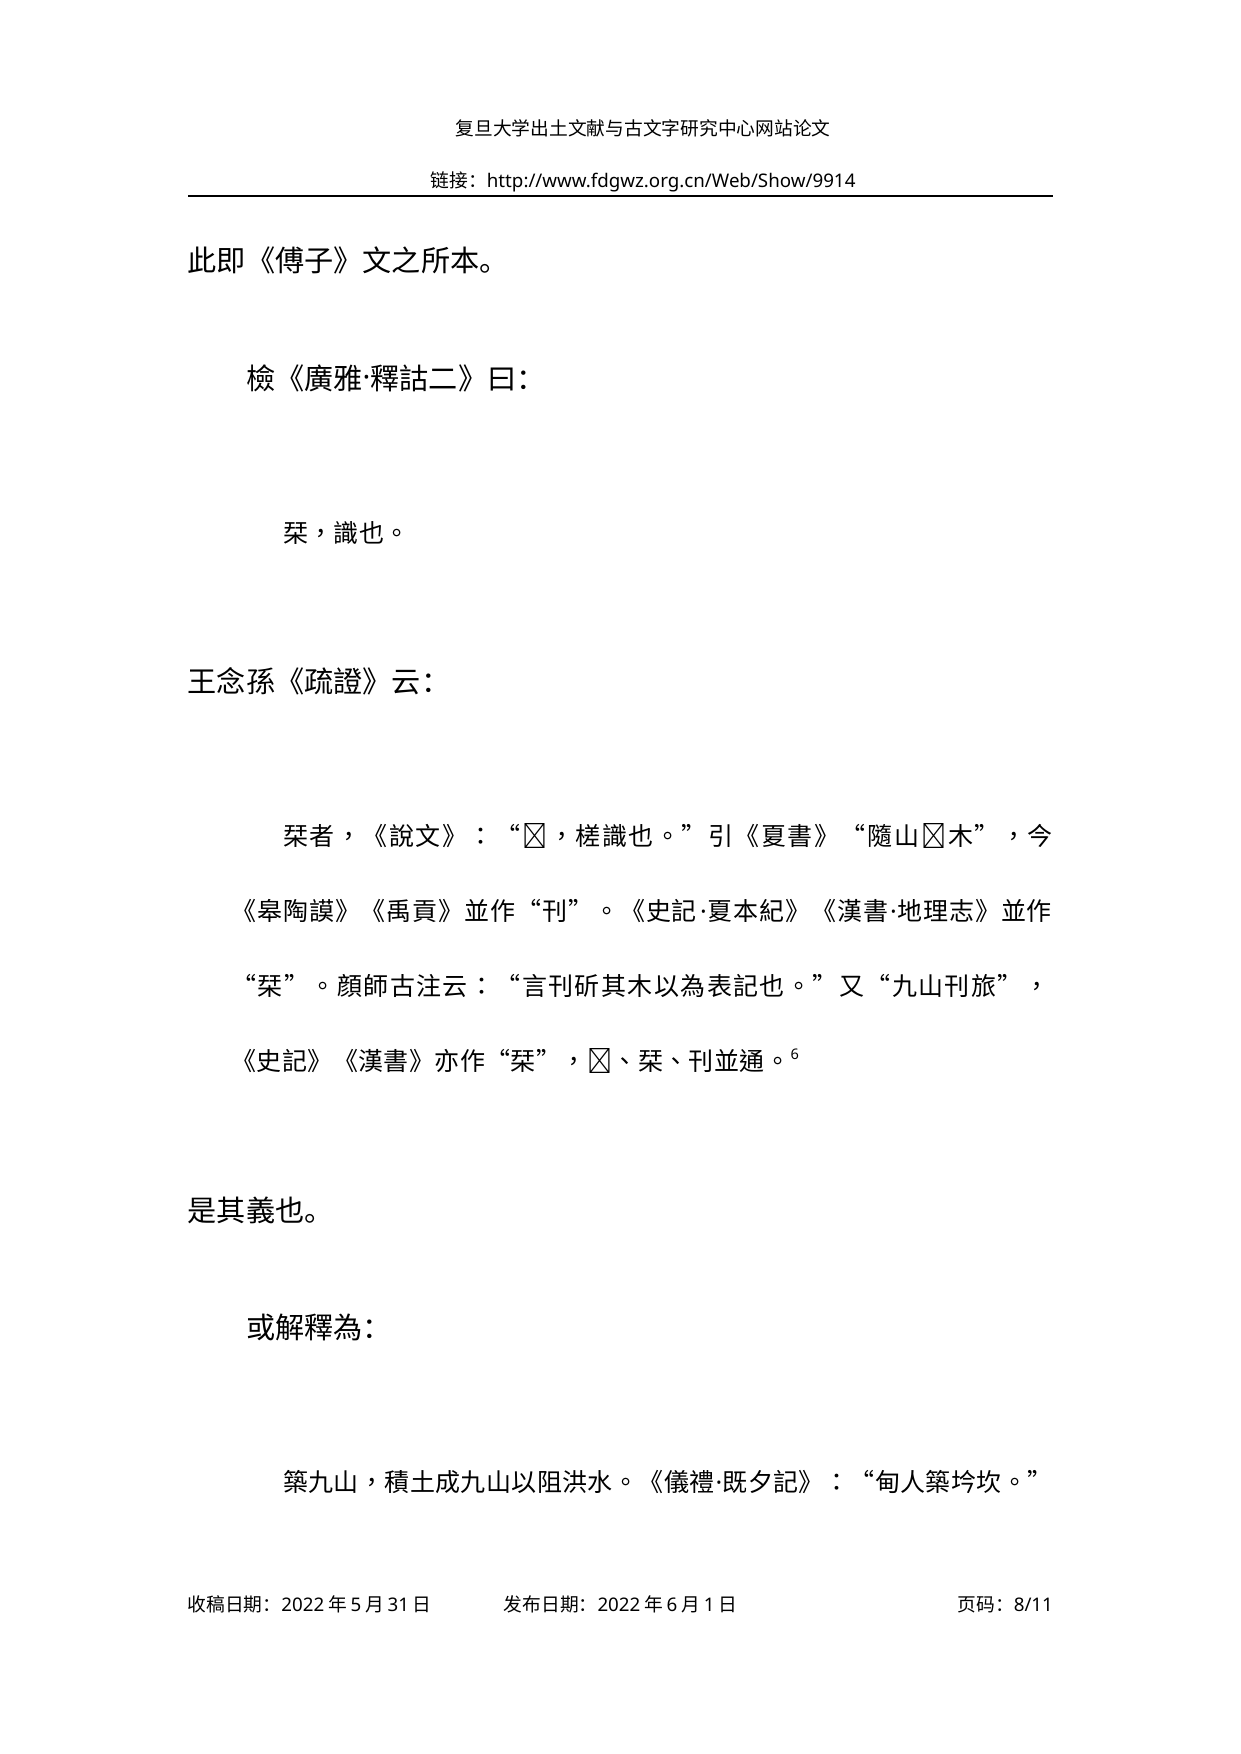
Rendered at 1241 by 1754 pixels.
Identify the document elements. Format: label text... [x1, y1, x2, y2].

text 栞者，《說文》：“𣓁，槎識也。”引《夏書》“隨山𣓁木”，今《皋陶謨》《禹貢》並作“刊”。《史記·夏本紀》《漢書·地理志》並作“栞”。顔師古注云：“言刊斫其木以為表記也。”又“九山刊旅”，《史記》《漢書》亦作“栞”，𣓁、栞、刊並通。 [231, 816, 1053, 1079]
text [231, 1462, 1053, 1499]
text 檢《廣雅·釋詁二》曰： [187, 339, 1053, 414]
text 此即《傅子》文之所本。 [187, 222, 1053, 297]
text 王念孫《疏證》云： [187, 643, 1053, 718]
text 是其義也。 [187, 1171, 1053, 1246]
text 栞，識也。 [231, 513, 1053, 550]
text 或解釋為： [187, 1288, 1053, 1363]
